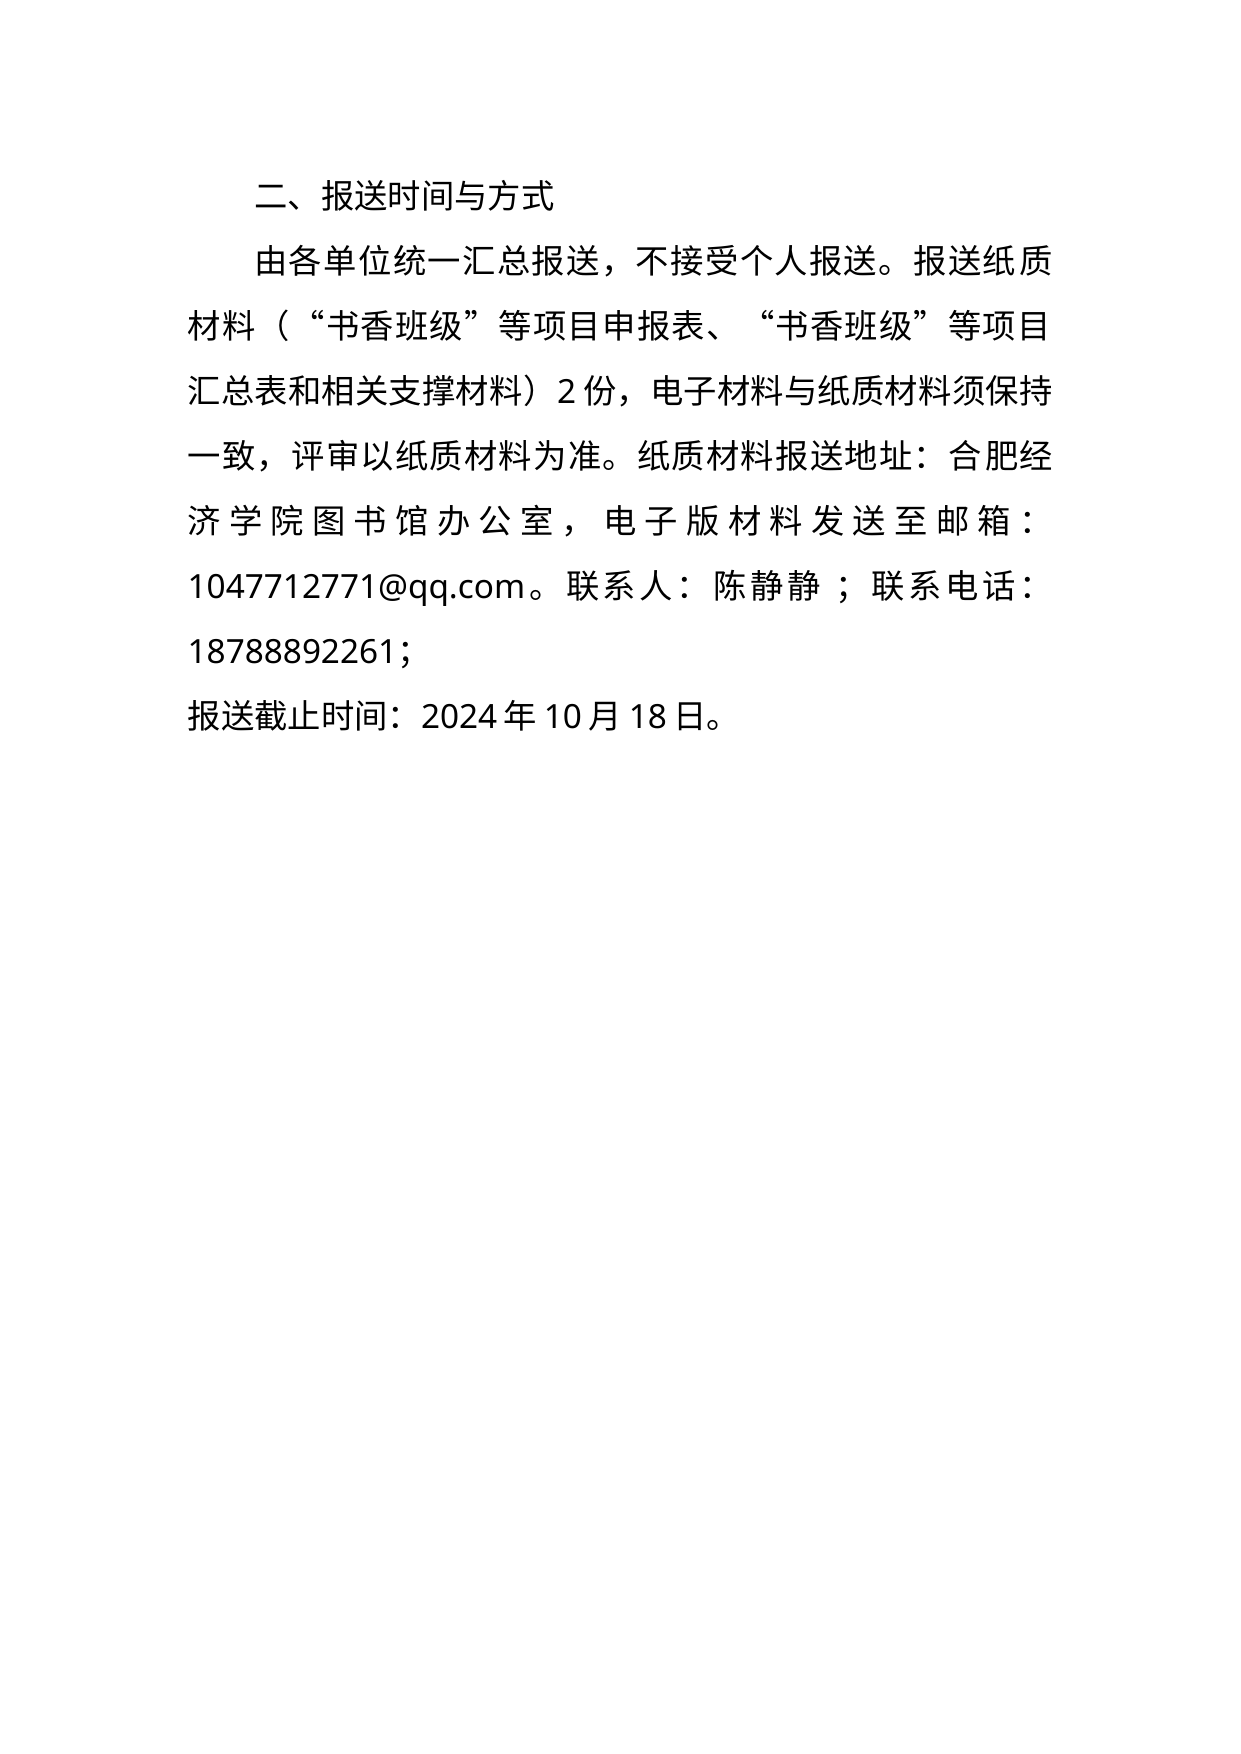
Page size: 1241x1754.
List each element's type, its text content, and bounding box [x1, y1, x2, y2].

text 报送截止时间：2024年10月18日。 [187, 682, 1053, 747]
text 二、报送时间与方式 [187, 162, 1053, 227]
text 由各单位统一汇总报送，不接受个人报送。报送纸质材料（“书香班级”等项目申报表、“书香班级”等项目汇总表和相关支撑材料）2份，电子材料与纸质材料须保持一致，评审以纸质材料为准。纸质材料报送地址：合肥经济学院图书馆办公室，电子版材料发送至邮箱：1047712771@qq.com。联系人：陈静静 ；联系电话：18788892261； [187, 227, 1053, 682]
